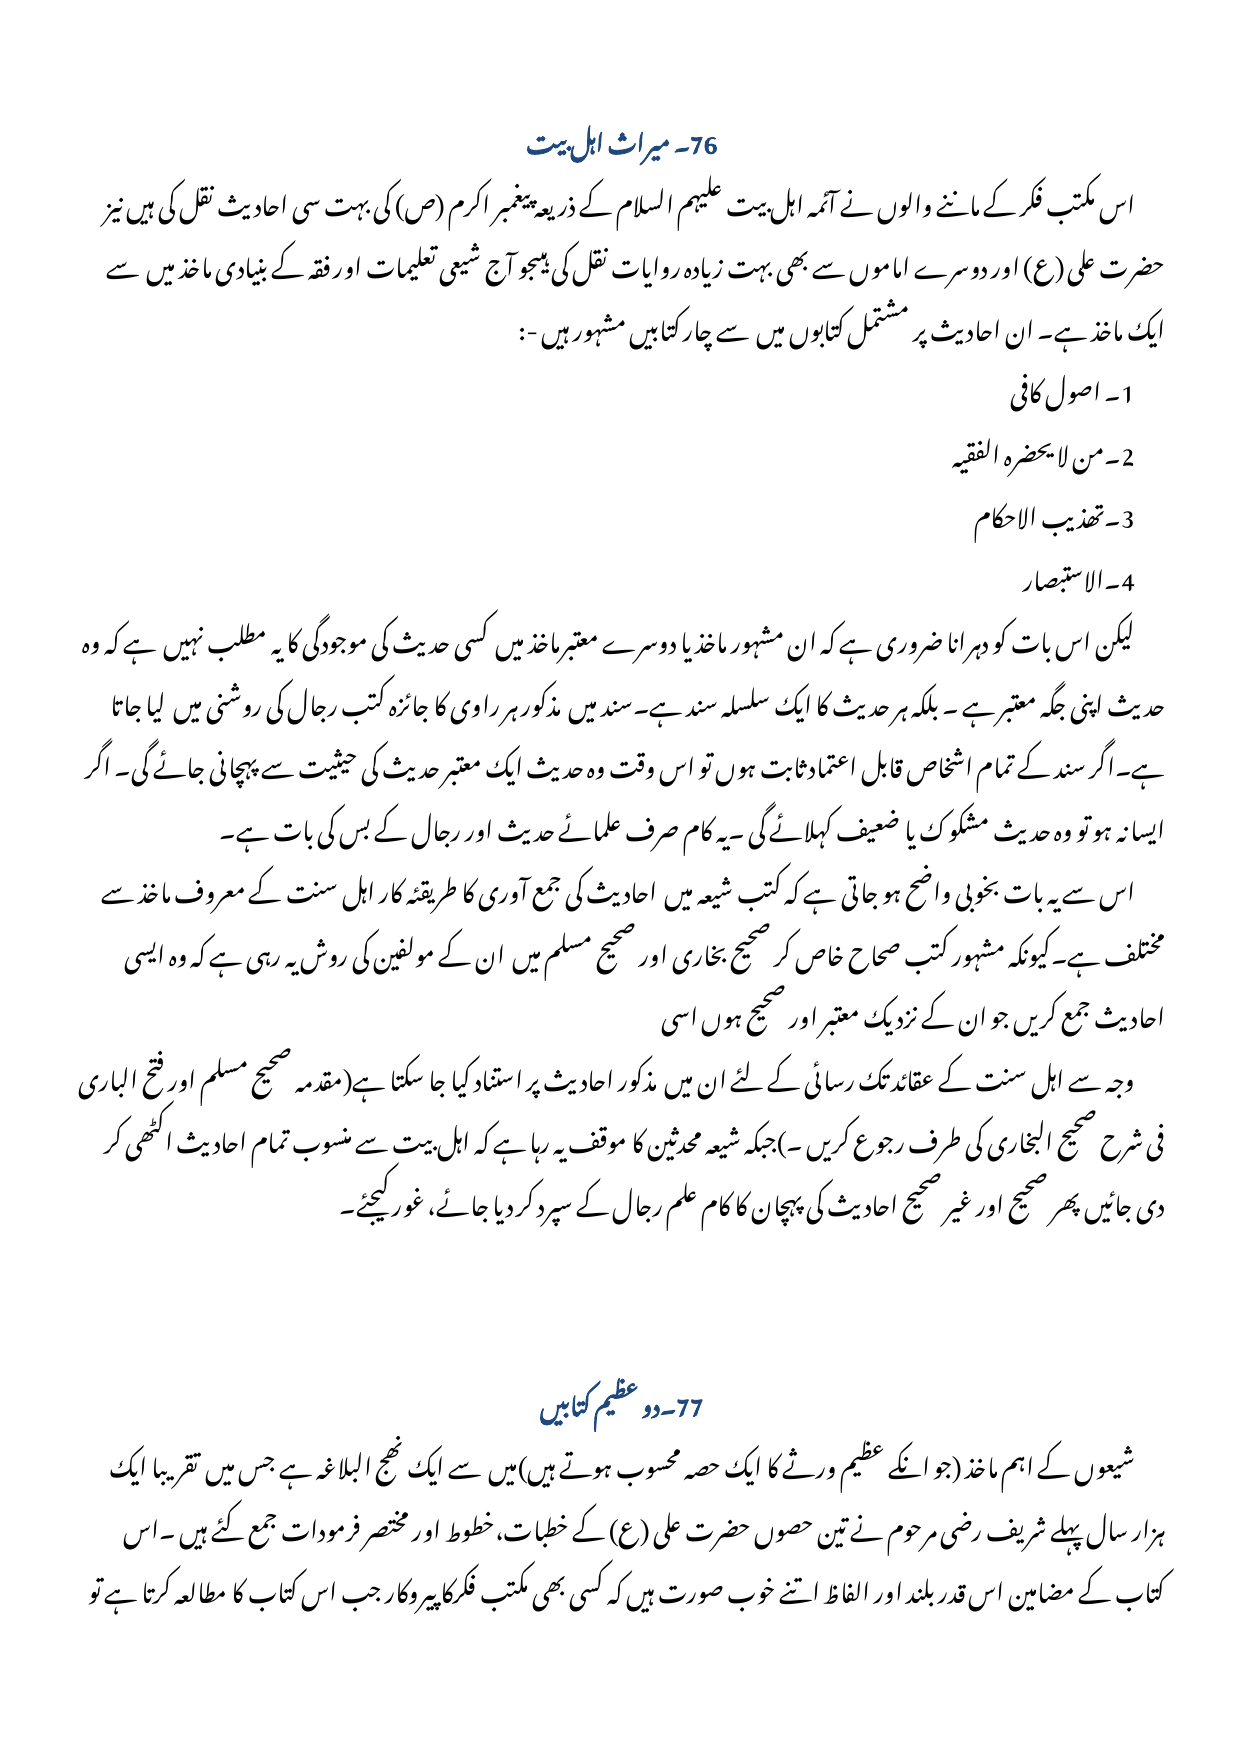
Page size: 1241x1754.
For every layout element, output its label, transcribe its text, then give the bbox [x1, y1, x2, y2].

text 2۔من لا يحضرہ الفقیہ [75, 419, 1165, 481]
text لیکن اس بات کو دہرانا ضروری ہے کہ ان مشہور ماخذ یا دوسرے معتبرماخذ میں کسی حدیث کی موجودگی کا یہ مطلب نہیں ہے کہ وہ حدیث اپنی جگہ معتبر ہے ۔ بلکہ ہر حدیث کا ایک سلسلہ سند ہے۔سند میں مذکور ہر راوی کا جائزہ کتب رجال کی روشنی میں لیا جاتا ہے۔اگر سند کے تمام اشخاص قابل اعتماد ثابت ہوں تو اس وقت وہ حدیث ایک معتبر حدیث کی حیثیت سے پہچانی جائے گی۔ اگر ایسا نہ ہو تو وہ حدیث مشکوک یا ضعیف کہلائے گی ۔یہ کام صرف علمائے حدیث اور رجال کے بس کی بات ہے۔ [75, 606, 1165, 856]
text 4۔الاستبصار [75, 544, 1165, 606]
text وجہ سے اہل سنت کے عقائد تک رسائی کے لئے ان میں مذکور احادیث پر استناد کیا جا سکتا ہے(مقدمہ صحیح مسلم اور فتح الباری فی شرح صحیح البخاری کی طرف رجوع کریں ۔)جبکہ شیعہ محدثین کا موقف یہ رہا ہے کہ اہل بیت سے منسوب تمام احادیث اکٹھی کر دی جائیں پھر صحیح اور غیر صحیح احادیث کی پہچان کا کام علم رجال کے سپرد کر دیا جائے، غور کیجئے۔ [75, 1044, 1165, 1231]
text اس سے یہ بات بخوبی واضح ہو جاتی ہے کہ کتب شیعہ میں احادیث کی جمع آوری کا طریقئہ کار اہل سنت کے معروف ماخذ سے مختلف ہے۔کیونکہ مشہور کتب صحاح خاص کر صحیح بخاری اور صحیح مسلم میں ان کے مولفین کی روش یہ رہی ہے کہ وہ ایسی احادیث جمع کریں جو ان کے نزدیک معتبر اور صحیح ہوں اسی [75, 856, 1165, 1044]
text 1۔ اصول کافی [75, 356, 1165, 419]
subtitle 77۔دو عظیم کتابیں [75, 1369, 1165, 1431]
text 3۔تھذیب الاحکام [75, 481, 1165, 544]
subtitle 76۔ میراث اہل بیت [75, 106, 1165, 169]
text اس مکتب فکر کے ماننے والوں نے آئمہ اہل بیت علیہم السلام کے ذریعہ پیغمبر اکرم (ص) کی بہت سی احادیث نقل کی ہیں نیز حضرت علی (ع) اور دوسرے اماموں سے بھی بہت زیادہ روایات نقل کی ہیںجو آج شیعی تعلیمات اور فقہ کے بنیادی ماخذ میں سے ایک ماخذ ہے۔ ان احادیث پر مشتمل کتابوں میں سے چار کتابیں مشہور ہیں -: [75, 169, 1165, 356]
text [75, 1431, 1165, 1619]
